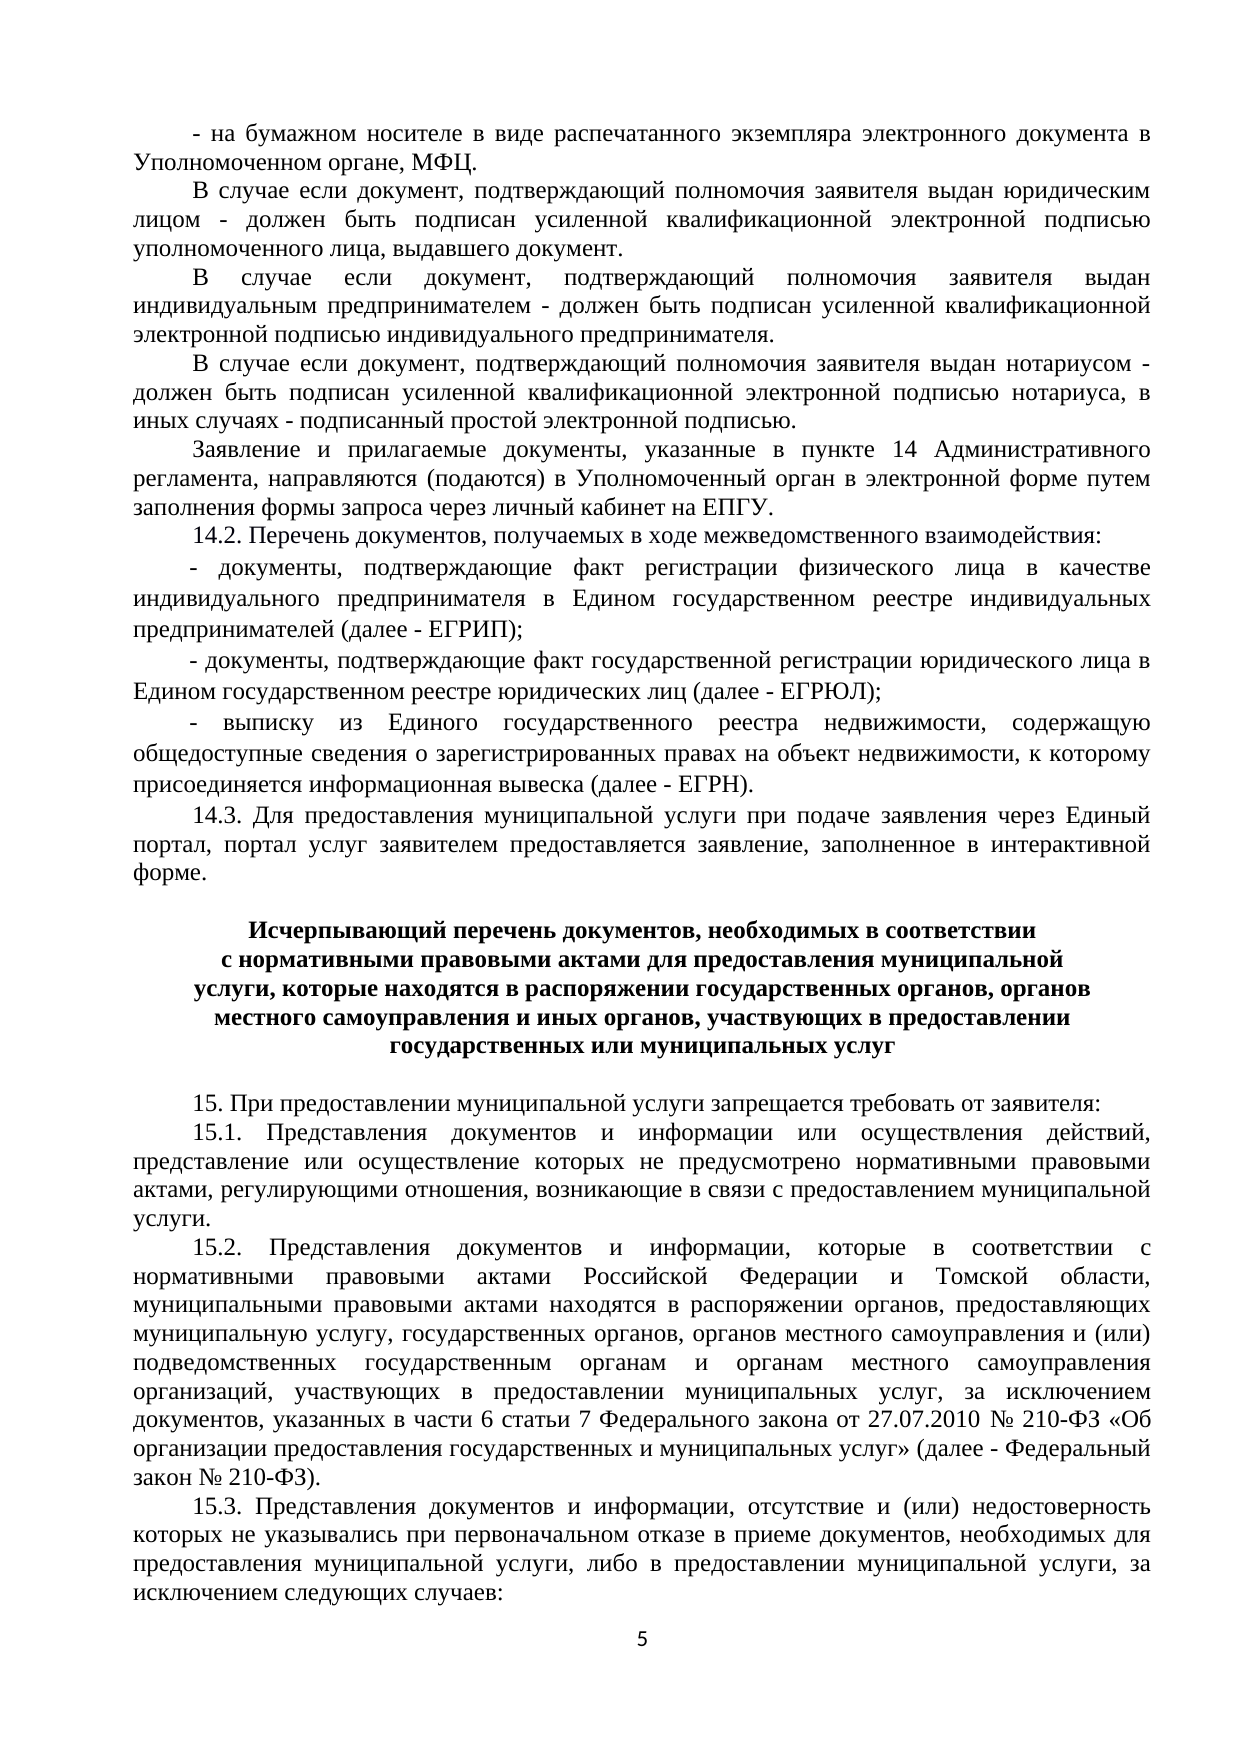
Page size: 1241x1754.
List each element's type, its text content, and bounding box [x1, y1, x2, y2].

text В случае если документ, подтверждающий полномочия заявителя выдан индивидуальным предпринимателем - должен быть подписан усиленной квалификационной электронной подписью индивидуального предпринимателя. [133, 262, 1152, 348]
text - на бумажном носителе в виде распечатанного экземпляра электронного документа в Уполномоченном органе, МФЦ. [133, 118, 1152, 176]
text 14.3. Для предоставления муниципальной услуги при подаче заявления через Единый портал, портал услуг заявителем предоставляется заявление, заполненное в интерактивной форме. [133, 800, 1152, 886]
text В случае если документ, подтверждающий полномочия заявителя выдан нотариусом - должен быть подписан усиленной квалификационной электронной подписью нотариуса, в иных случаях - подписанный простой электронной подписью. [133, 348, 1152, 434]
text 14.2. Перечень документов, получаемых в ходе межведомственного взаимодействия: [133, 521, 1152, 549]
text 15.3. Представления документов и информации, отсутствие и (или) недостоверность которых не указывались при первоначальном отказе в приеме документов, необходимых для предоставления муниципальной услуги, либо в предоставлении муниципальной услуги, за исключением следующих случаев: [133, 1491, 1152, 1606]
text Исчерпывающий перечень документов, необходимых в соответствии с нормативными правовыми актами для предоставления муниципальной услуги, которые находятся в распоряжении государственных органов, органов местного самоуправления и иных органов, участвующих в предоставлении государственных или муниципальных услуг [133, 915, 1152, 1059]
text - документы, подтверждающие факт государственной регистрации юридического лица в Едином государственном реестре юридических лиц (далее - ЕГРЮЛ); [133, 645, 1152, 704]
text 15. При предоставлении муниципальной услуги запрещается требовать от заявителя: [133, 1088, 1152, 1117]
text Заявление и прилагаемые документы, указанные в пункте 14 Административного регламента, направляются (подаются) в Уполномоченный орган в электронной форме путем заполнения формы запроса через личный кабинет на ЕПГУ. [133, 434, 1152, 521]
text 15.1. Представления документов и информации или осуществления действий, представление или осуществление которых не предусмотрено нормативными правовыми актами, регулирующими отношения, возникающие в связи с предоставлением муниципальной услуги. [133, 1117, 1152, 1232]
text - выписку из Единого государственного реестра недвижимости, содержащую общедоступные сведения о зарегистрированных правах на объект недвижимости, к которому присоединяется информационная вывеска (далее - ЕГРН). [133, 707, 1152, 798]
text В случае если документ, подтверждающий полномочия заявителя выдан юридическим лицом - должен быть подписан усиленной квалификационной электронной подписью уполномоченного лица, выдавшего документ. [133, 176, 1152, 262]
text - документы, подтверждающие факт регистрации физического лица в качестве индивидуального предпринимателя в Едином государственном реестре индивидуальных предпринимателей (далее - ЕГРИП); [133, 552, 1152, 642]
text 15.2. Представления документов и информации, которые в соответствии с нормативными правовыми актами Российской Федерации и Томской области, муниципальными правовыми актами находятся в распоряжении органов, предоставляющих муниципальную услугу, государственных органов, органов местного самоуправления и (или) подведомственных государственным органам и органам местного самоуправления организаций, участвующих в предоставлении муниципальных услуг, за исключением документов, указанных в части 6 статьи 7 Федерального закона от 27.07.2010 № 210-ФЗ «Об организации предоставления государственных и муниципальных услуг» (далее - Федеральный закон № 210-ФЗ). [133, 1232, 1152, 1491]
